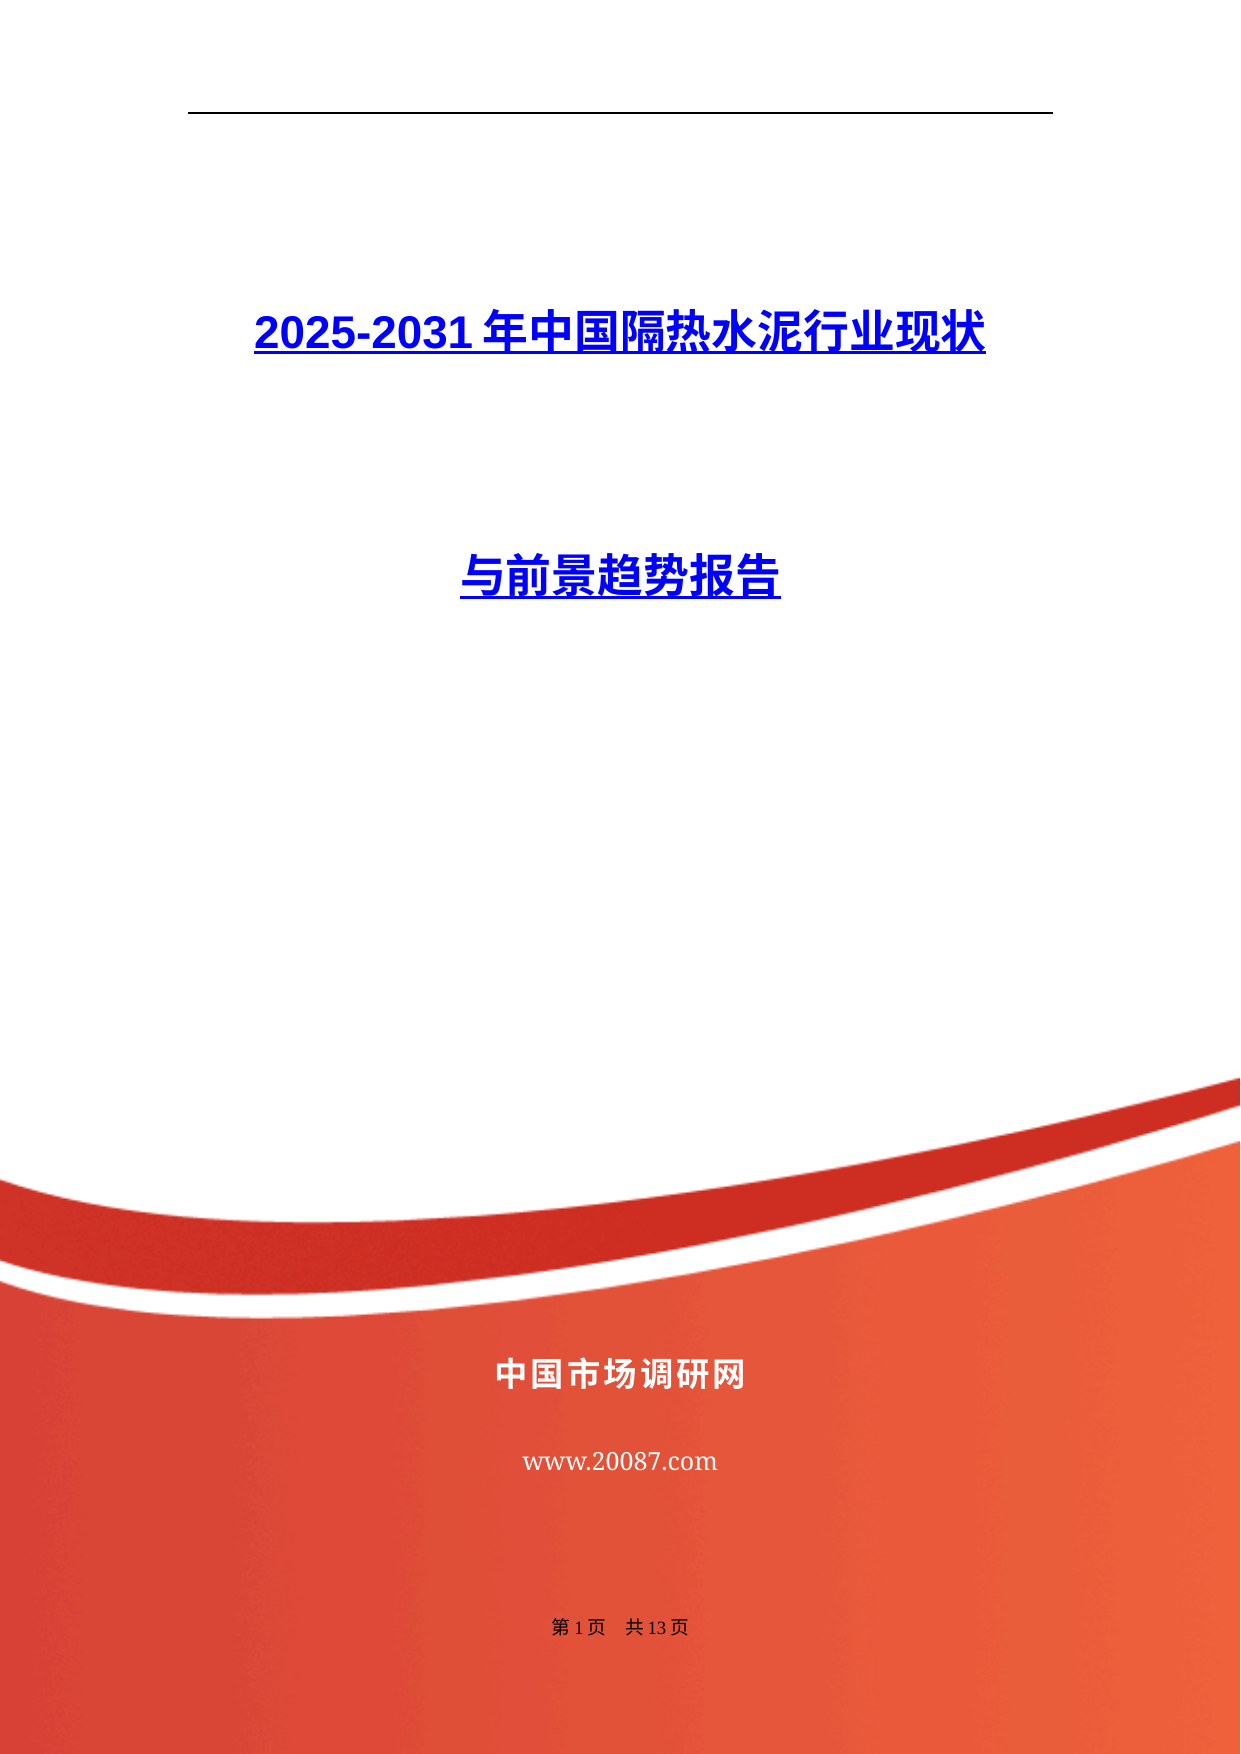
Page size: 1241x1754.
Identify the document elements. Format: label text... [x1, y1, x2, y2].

subtitle 中国市场调研网 [187, 1339, 1053, 1404]
picture [0, 1006, 1241, 1754]
table_header 2025-2031年中国隔热水泥行业现状与前景趋势报告 [188, 207, 1053, 773]
text www.20087.com [187, 1428, 1053, 1493]
